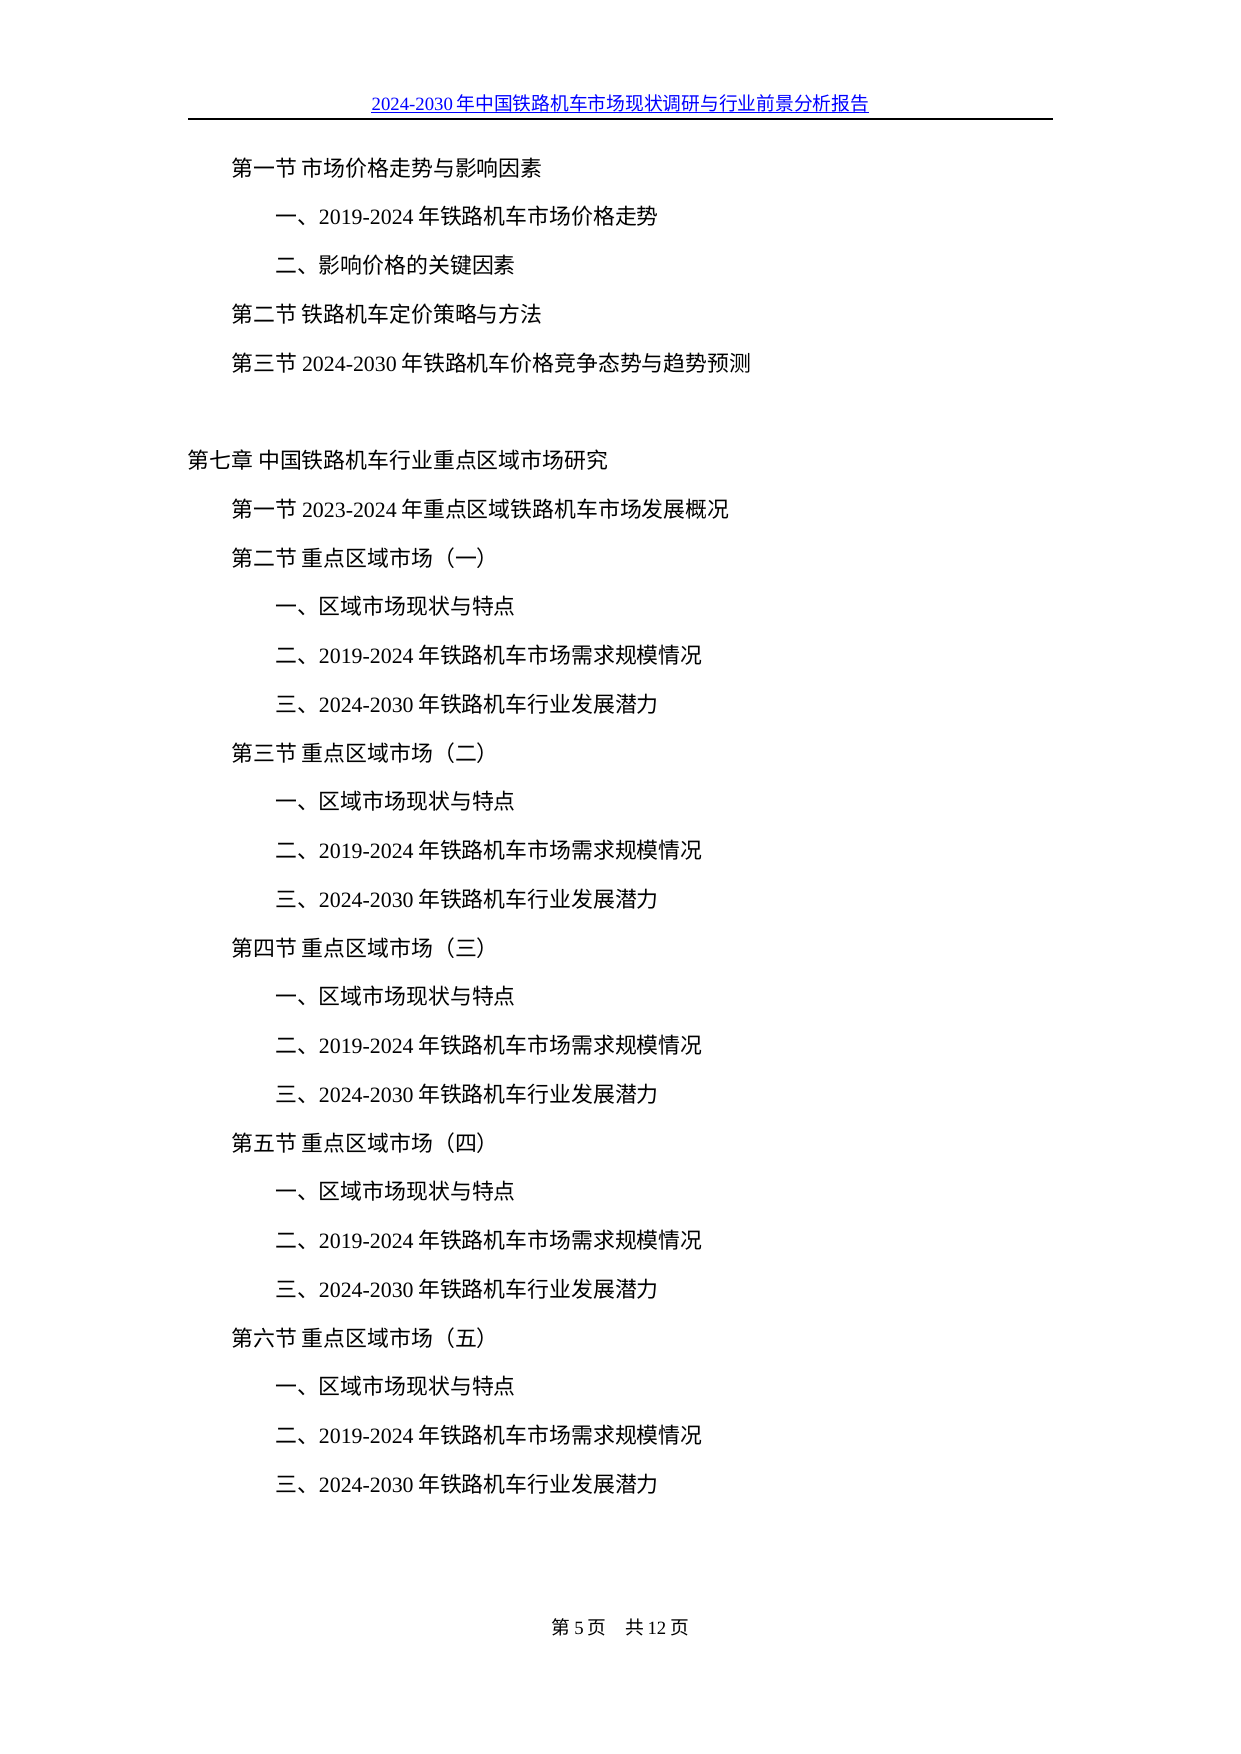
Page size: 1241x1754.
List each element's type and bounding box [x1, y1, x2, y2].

text [187, 150, 1053, 1499]
